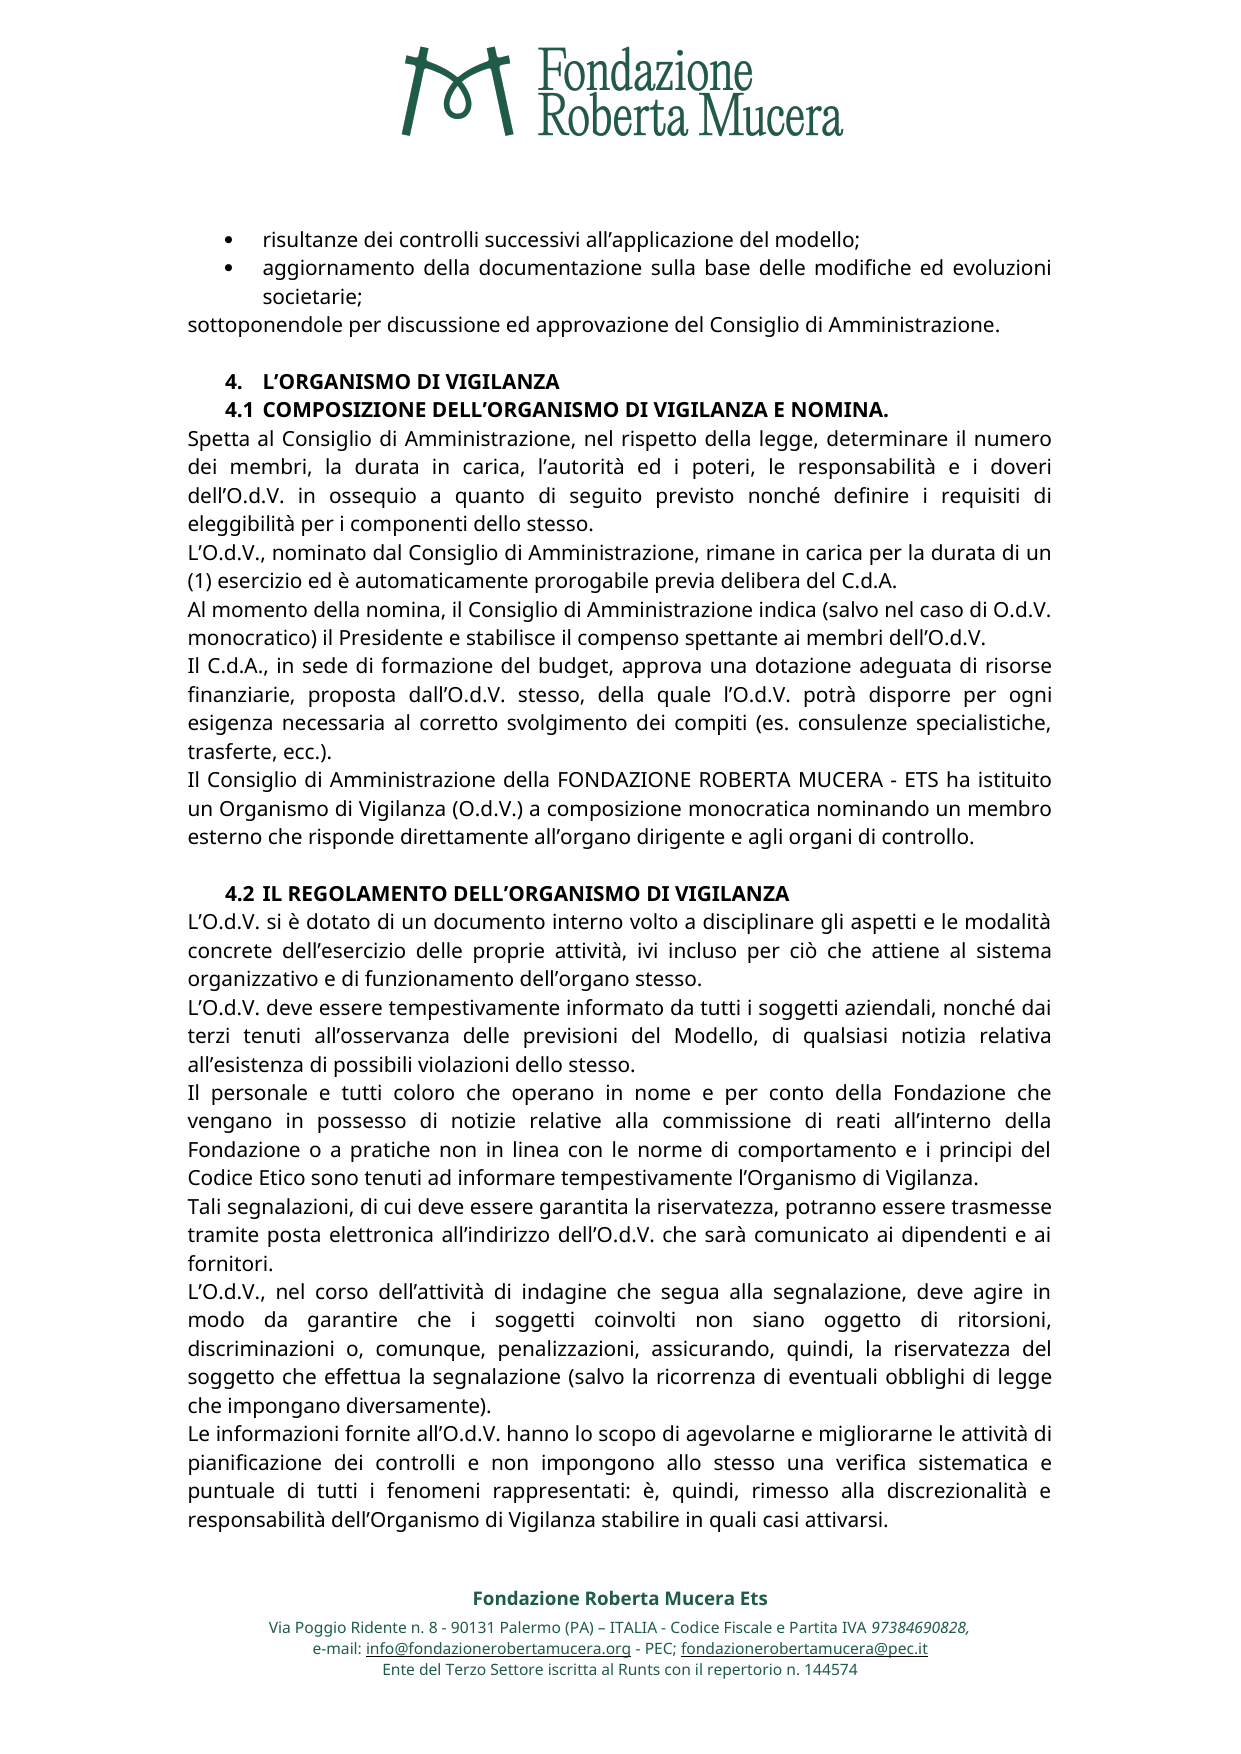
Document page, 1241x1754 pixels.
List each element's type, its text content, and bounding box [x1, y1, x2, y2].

text Al momento della nomina, il Consiglio di Amministrazione indica (salvo nel caso di O.d.V. monocratico) il Presidente e stabilisce il compenso spettante ai membri dell’O.d.V. [187, 595, 1053, 652]
text Il Consiglio di Amministrazione della FONDAZIONE ROBERTA MUCERA - ETS ha istituito un Organismo di Vigilanza (O.d.V.) a composizione monocratica nominando un membro esterno che risponde direttamente all’organo dirigente e agli organi di controllo. [187, 765, 1053, 851]
list IL REGOLAMENTO DELL’ORGANISMO DI VIGILANZA [225, 879, 1053, 907]
text Tali segnalazioni, di cui deve essere garantita la riservatezza, potranno essere trasmesse tramite posta elettronica all’indirizzo dell’O.d.V. che sarà comunicato ai dipendenti e ai fornitori. [187, 1192, 1053, 1277]
text Il personale e tutti coloro che operano in nome e per conto della Fondazione che vengano in possesso di notizie relative alla commissione di reati all’interno della Fondazione o a pratiche non in linea con le norme di comportamento e i principi del Codice Etico sono tenuti ad informare tempestivamente l’Organismo di Vigilanza. [187, 1078, 1053, 1192]
text L’O.d.V. deve essere tempestivamente informato da tutti i soggetti aziendali, nonché dai terzi tenuti all’osservanza delle previsioni del Modello, di qualsiasi notizia relativa all’esistenza di possibili violazioni dello stesso. [187, 993, 1053, 1078]
list risultanze dei controlli successivi all’applicazione del modello; [225, 225, 1053, 253]
text L’O.d.V., nel corso dell’attività di indagine che segua alla segnalazione, deve agire in modo da garantire che i soggetti coinvolti non siano oggetto di ritorsioni, discriminazioni o, comunque, penalizzazioni, assicurando, quindi, la riservatezza del soggetto che effettua la segnalazione (salvo la ricorrenza di eventuali obblighi di legge che impongano diversamente). [187, 1277, 1053, 1419]
text sottoponendole per discussione ed approvazione del Consiglio di Amministrazione. [187, 310, 1053, 339]
text Spetta al Consiglio di Amministrazione, nel rispetto della legge, determinare il numero dei membri, la durata in carica, l’autorità ed i poteri, le responsabilità e i doveri dell’O.d.V. in ossequio a quanto di seguito previsto nonché definire i requisiti di eleggibilità per i componenti dello stesso. [187, 424, 1053, 538]
text L’O.d.V. si è dotato di un documento interno volto a disciplinare gli aspetti e le modalità concrete dell’esercizio delle proprie attività, ivi incluso per ciò che attiene al sistema organizzativo e di funzionamento dell’organo stesso. [187, 907, 1053, 993]
list L’ORGANISMO DI VIGILANZA [225, 367, 1053, 396]
text Il C.d.A., in sede di formazione del budget, approva una dotazione adeguata di risorse finanziarie, proposta dall’O.d.V. stesso, della quale l’O.d.V. potrà disporre per ogni esigenza necessaria al corretto svolgimento dei compiti (es. consulenze specialistiche, trasferte, ecc.). [187, 652, 1053, 765]
text Le informazioni fornite all’O.d.V. hanno lo scopo di agevolarne e migliorarne le attività di pianificazione dei controlli e non impongono allo stesso una verifica sistematica e puntuale di tutti i fenomeni rappresentati: è, quindi, rimesso alla discrezionalità e responsabilità dell’Organismo di Vigilanza stabilire in quali casi attivarsi. [187, 1419, 1053, 1533]
list aggiornamento della documentazione sulla base delle modifiche ed evoluzioni societarie; [225, 253, 1053, 310]
list COMPOSIZIONE DELL’ORGANISMO DI VIGILANZA E NOMINA. [225, 396, 1053, 424]
text L’O.d.V., nominato dal Consiglio di Amministrazione, rimane in carica per la durata di un (1) esercizio ed è automaticamente prorogabile previa delibera del C.d.A. [187, 538, 1053, 595]
picture [386, 40, 854, 145]
